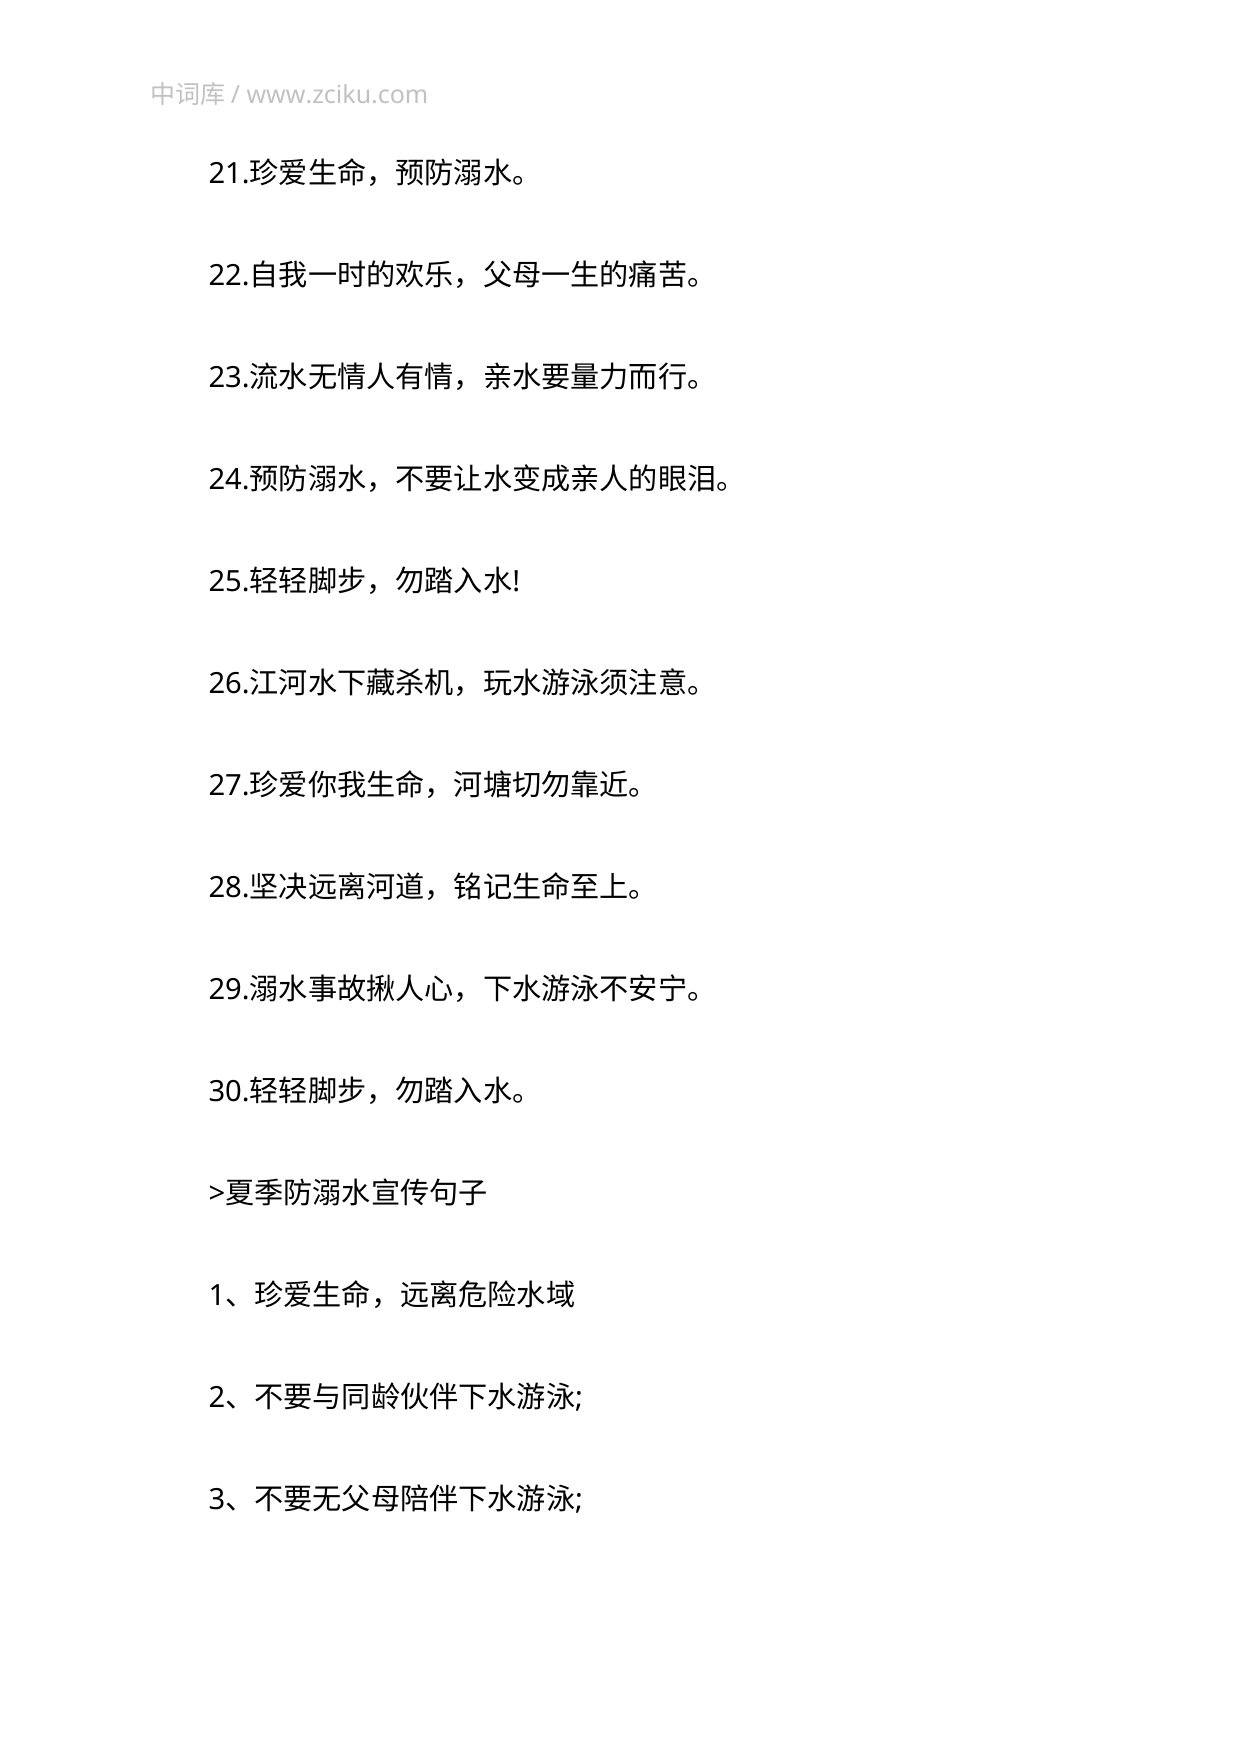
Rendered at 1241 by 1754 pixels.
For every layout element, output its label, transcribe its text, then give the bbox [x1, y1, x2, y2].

text 23.流水无情人有情，亲水要量力而行。 [150, 354, 1090, 396]
text 22.自我一时的欢乐，父母一生的痛苦。 [150, 252, 1090, 294]
text 30.轻轻脚步，勿踏入水。 [150, 1068, 1090, 1110]
text 21.珍爱生命，预防溺水。 [150, 150, 1090, 192]
text >夏季防溺水宣传句子 [150, 1170, 1090, 1212]
text 29.溺水事故揪人心，下水游泳不安宁。 [150, 966, 1090, 1008]
text 26.江河水下藏杀机，玩水游泳须注意。 [150, 660, 1090, 702]
text 27.珍爱你我生命，河塘切勿靠近。 [150, 762, 1090, 804]
text 25.轻轻脚步，勿踏入水! [150, 558, 1090, 600]
text 1、珍爱生命，远离危险水域 [150, 1272, 1090, 1314]
text 2、不要与同龄伙伴下水游泳; [150, 1374, 1090, 1416]
text 24.预防溺水，不要让水变成亲人的眼泪。 [150, 456, 1090, 498]
text 28.坚决远离河道，铭记生命至上。 [150, 864, 1090, 906]
text 3、不要无父母陪伴下水游泳; [150, 1476, 1090, 1518]
